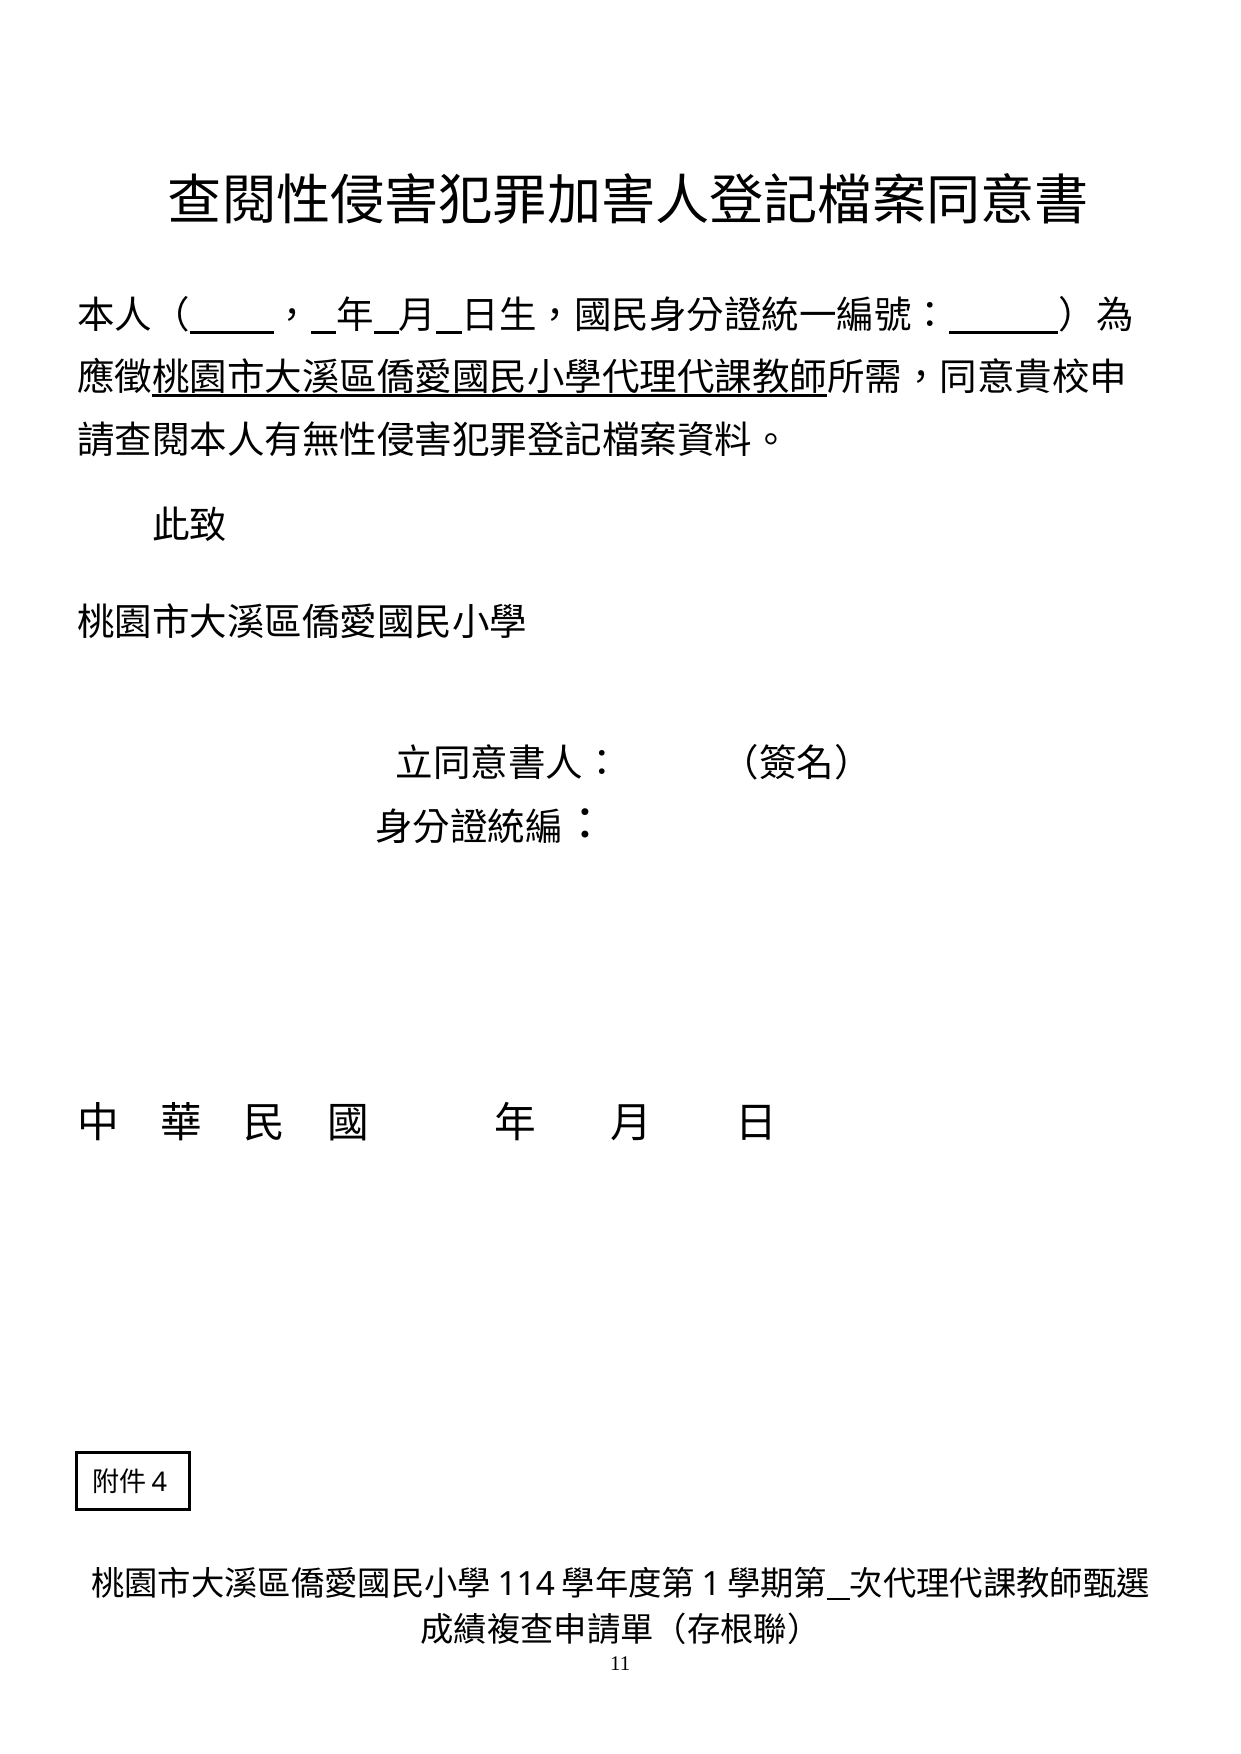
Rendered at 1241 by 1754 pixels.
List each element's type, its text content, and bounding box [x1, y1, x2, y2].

text 中 華 民 國 年 月 日 [77, 1096, 1163, 1148]
text 立同意書人： （簽名） [77, 732, 1163, 787]
text 本人（ ， 年 月 日生，國民身分證統一編號： ）為應徵桃園市大溪區僑愛國民小學代理代課教師所需，同意貴校申請查閱本人有無性侵害犯罪登記檔案資料。 [77, 278, 1163, 466]
text 此致 [77, 494, 1163, 549]
text 查閱性侵害犯罪加害人登記檔案同意書 [77, 157, 1179, 235]
text 桃園市大溪區僑愛國民小學 [77, 592, 1163, 646]
text 桃園市大溪區僑愛國民小學114學年度第1學期第 次代理代課教師甄選 [77, 1558, 1163, 1604]
text 身分證統編： [77, 787, 1163, 853]
text 成績複查申請單（存根聯） [77, 1604, 1163, 1650]
